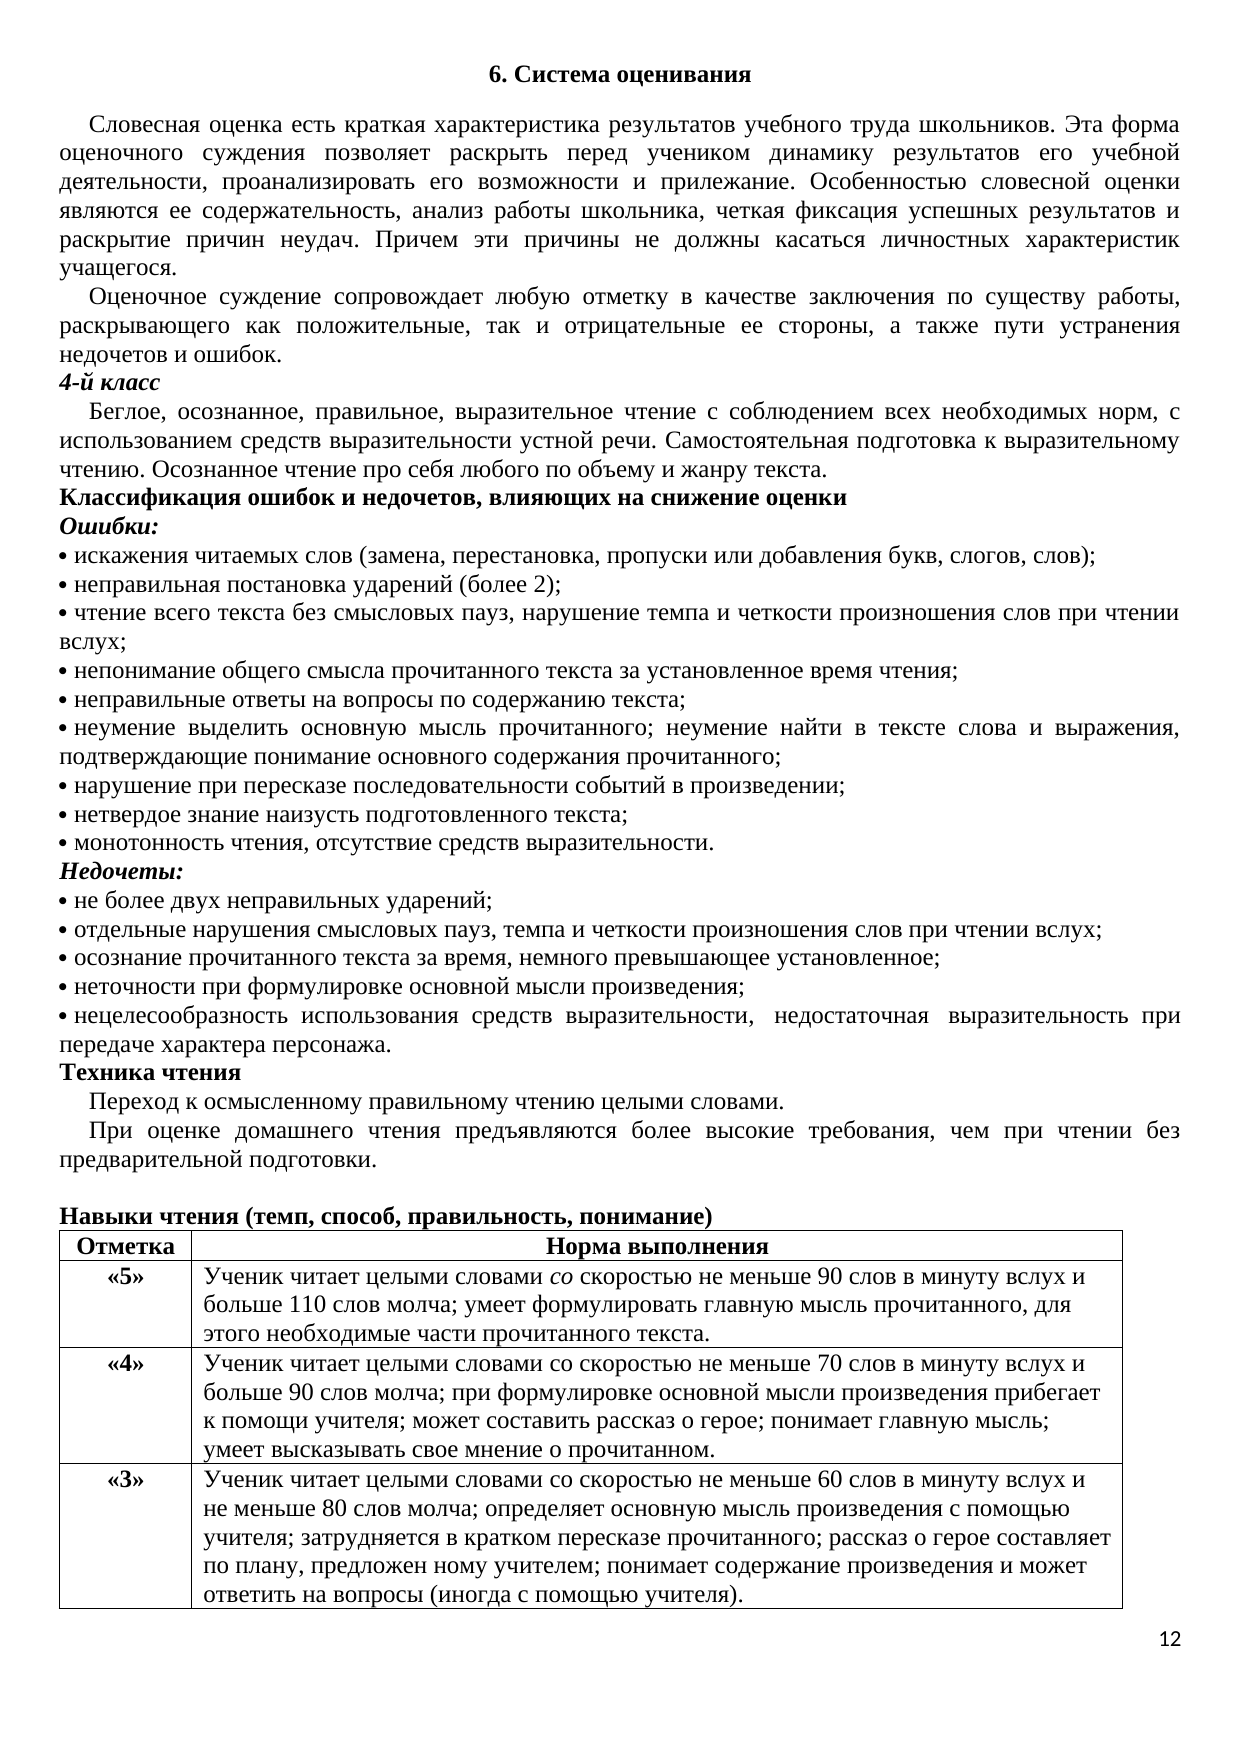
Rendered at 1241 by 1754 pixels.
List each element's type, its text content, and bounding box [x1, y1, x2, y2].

text При оценке домашнего чтения предъявляются более высокие требования, чем при чтении без предварительной подготовки. [59, 1115, 1181, 1172]
list отдельные нарушения смысловых пауз, темпа и четкости произношения слов при чтении вслух; [59, 914, 1181, 942]
list неточности при формулировке основной мысли произведения; [59, 971, 1181, 1000]
text Навыки чтения (темп, способ, правильность, понимание) [59, 1201, 1181, 1230]
list монотонность чтения, отсутствие средств выразительности. [59, 827, 1181, 856]
text Техника чтения [59, 1057, 1181, 1086]
text Классификация ошибок и недочетов, влияющих на снижение оценки [59, 482, 1181, 511]
table_cell «4» [60, 1348, 191, 1463]
list неумение выделить основную мысль прочитанного; неумение найти в тексте слова и выражения, подтверждающие понимание основного содержания прочитанного; [59, 712, 1181, 770]
list нарушение при пересказе последовательности событий в произведении; [59, 770, 1181, 799]
text Ошибки: [59, 511, 1181, 540]
list чтение всего текста без смысловых пауз, нарушение темпа и четкости произношения слов при чтении вслух; [59, 597, 1181, 655]
list неправильные ответы на вопросы по содержанию текста; [59, 684, 1181, 712]
text 4-й класс [59, 367, 1181, 396]
text Оценочное суждение сопровождает любую отметку в качестве заключения по существу работы, раскрывающего как положительные, так и отрицательные ее стороны, а также пути устранения недочетов и ошибок. [59, 281, 1181, 367]
list неправильная постановка ударений (более 2); [59, 569, 1181, 597]
list осознание прочитанного текста за время, немного превышающее установленное; [59, 942, 1181, 971]
list нетвердое знание наизусть подготовленного текста; [59, 799, 1181, 827]
table_cell «5» [60, 1261, 191, 1347]
text Беглое, осознанное, правильное, выразительное чтение с соблюдением всех необходимых норм, с использованием средств выразительности устной речи. Самостоятельная подготовка к выразительному чтению. Осознанное чтение про себя любого по объему и жанру текста. [59, 396, 1181, 482]
text Словесная оценка есть краткая характеристика результатов учебного труда школьников. Эта форма оценочного суждения позволяет раскрыть перед учеником динамику результатов его учебной деятельности, проанализировать его возможности и прилежание. Особенностью словесной оценки являются ее содержательность, анализ работы школьника, четкая фиксация успешных результатов и раскрытие причин неудач. Причем эти причины не должны касаться личностных характеристик учащегося. [59, 109, 1181, 281]
list не более двух неправильных ударений; [59, 885, 1181, 914]
text 6. Система оценивания [59, 59, 1181, 88]
table_header Отметка [60, 1231, 191, 1260]
table_header Норма выполнения [192, 1231, 1122, 1260]
list нецелесообразность использования средств выразительности, недостаточная выразительность при передаче характера персонажа. [59, 1000, 1181, 1057]
text Переход к осмысленному правильному чтению целыми словами. [59, 1086, 1192, 1115]
table_cell Ученик читает целыми словами со скоростью не меньше 90 слов в минуту вслух и больше 110 слов молча; умеет формулировать главную мысль прочитанного, для этого необходимые части прочитанного текста. [192, 1261, 1122, 1347]
table_cell Ученик читает целыми словами со скоростью не меньше 70 слов в минуту вслух и больше 90 слов молча; при формулировке основной мысли произведения прибегает к помощи учителя; может составить рассказ о герое; понимает главную мысль; умеет высказывать свое мнение о прочитанном. [192, 1348, 1122, 1463]
list искажения читаемых слов (замена, перестановка, пропуски или добавления букв, слогов, слов); [59, 540, 1181, 569]
table_cell «3» [60, 1464, 191, 1608]
text Недочеты: [59, 856, 1181, 885]
table_cell Ученик читает целыми словами со скоростью не меньше 60 слов в минуту вслух и не меньше 80 слов молча; определяет основную мысль произведения с помощью учителя; затрудняется в кратком пересказе прочитанного; рассказ о герое составляет по плану, предложен ному учителем; понимает содержание произведения и может ответить на вопросы (иногда с помощью учителя). [192, 1464, 1122, 1608]
list непонимание общего смысла прочитанного текста за установленное время чтения; [59, 655, 1181, 684]
